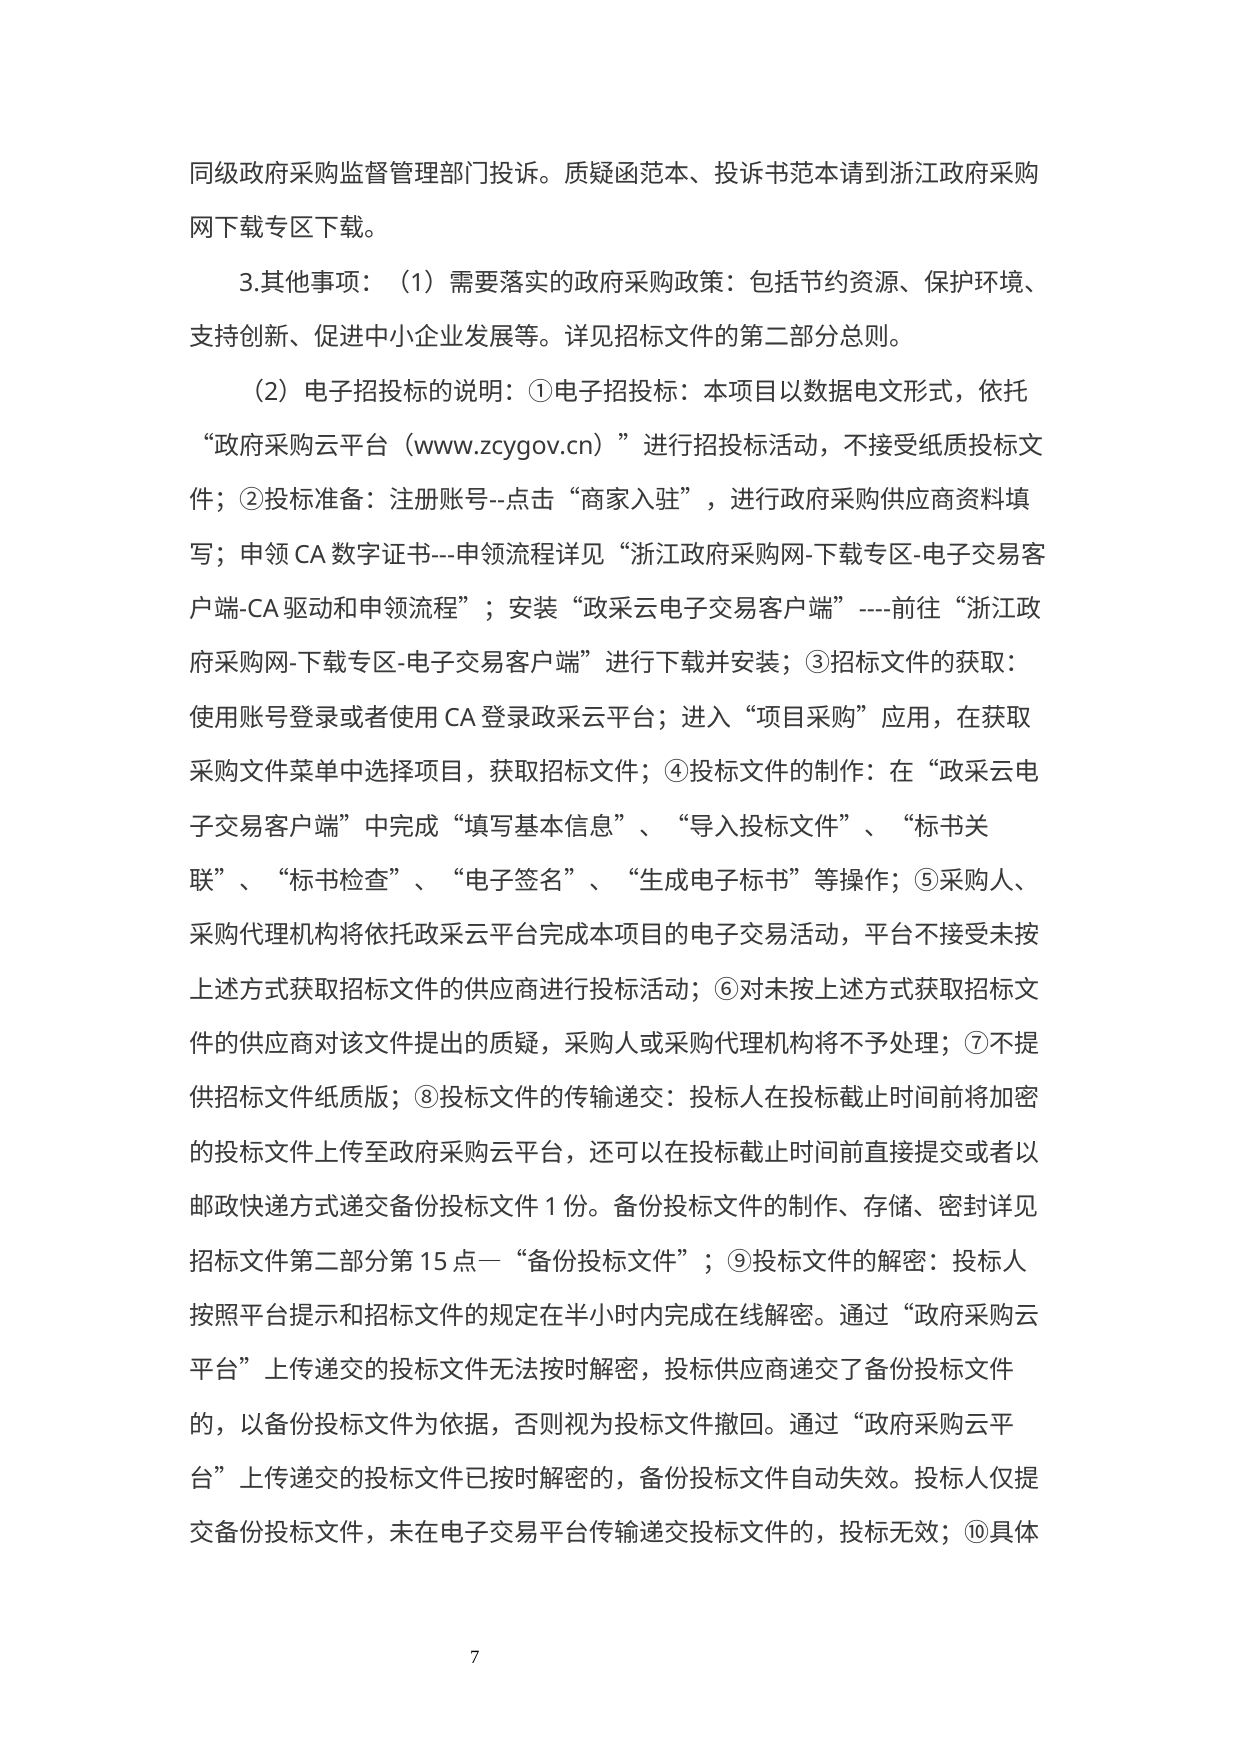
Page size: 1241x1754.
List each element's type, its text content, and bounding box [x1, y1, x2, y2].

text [189, 153, 1051, 244]
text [189, 371, 1051, 1549]
text 3.其他事项：（1）需要落实的政府采购政策：包括节约资源、保护环境、支持创新、促进中小企业发展等。详见招标文件的第二部分总则。 [189, 262, 1051, 353]
